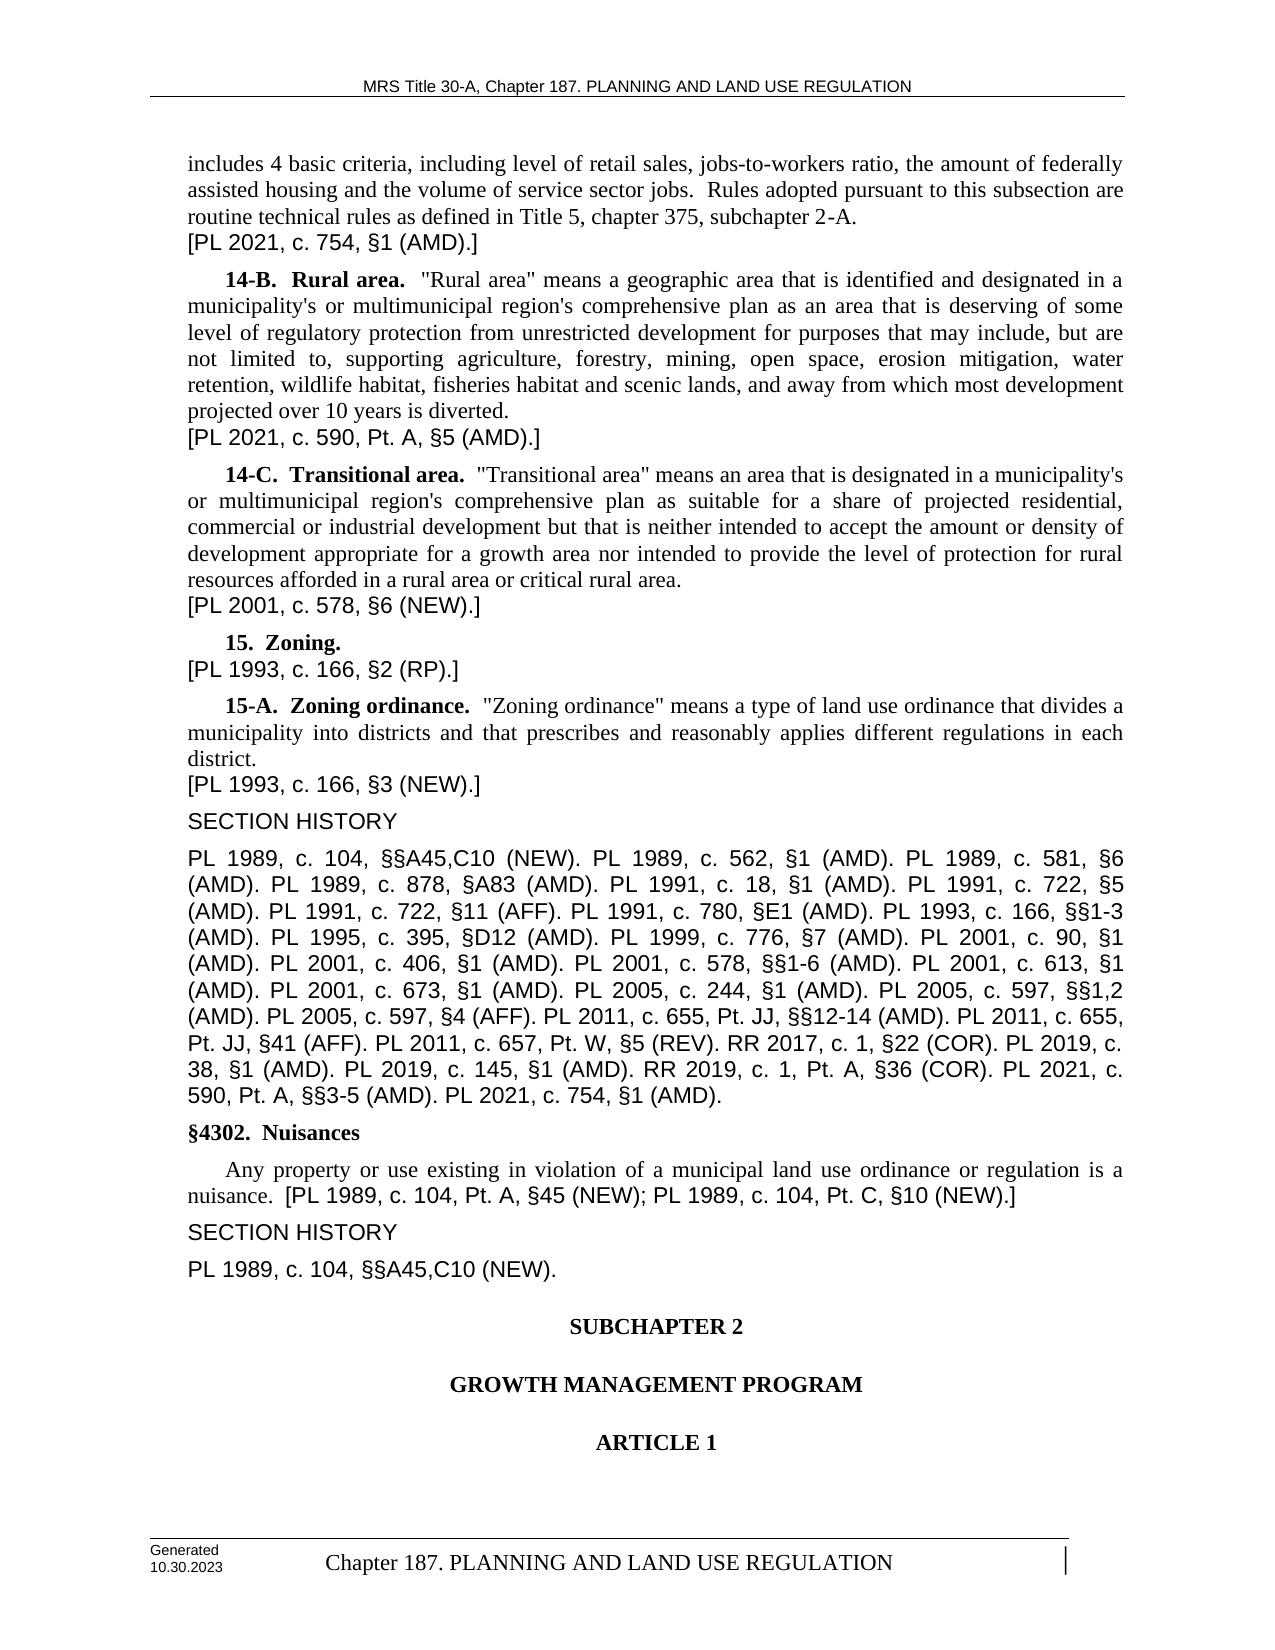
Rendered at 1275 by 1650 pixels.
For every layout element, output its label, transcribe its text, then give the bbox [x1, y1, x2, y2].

text ARTICLE 1 [187, 1428, 1125, 1455]
text PL 1989, c. 104, §§A45,C10 (NEW). PL 1989, c. 562, §1 (AMD). PL 1989, c. 581, §6 (AMD). PL 1989, c. 878, §A83 (AMD). PL 1991, c. 18, §1 (AMD). PL 1991, c. 722, §5 (AMD). PL 1991, c. 722, §11 (AFF). PL 1991, c. 780, §E1 (AMD). PL 1993, c. 166, §§1-3 (AMD). PL 1995, c. 395, §D12 (AMD). PL 1999, c. 776, §7 (AMD). PL 2001, c. 90, §1 (AMD). PL 2001, c. 406, §1 (AMD). PL 2001, c. 578, §§1-6 (AMD). PL 2001, c. 613, §1 (AMD). PL 2001, c. 673, §1 (AMD). PL 2005, c. 244, §1 (AMD). PL 2005, c. 597, §§1,2 (AMD). PL 2005, c. 597, §4 (AFF). PL 2011, c. 655, Pt. JJ, §§12-14 (AMD). PL 2011, c. 655, Pt. JJ, §41 (AFF). PL 2011, c. 657, Pt. W, §5 (REV). RR 2017, c. 1, §22 (COR). PL 2019, c. 38, §1 (AMD). PL 2019, c. 145, §1 (AMD). RR 2019, c. 1, Pt. A, §36 (COR). PL 2021, c. 590, Pt. A, §§3-5 (AMD). PL 2021, c. 754, §1 (AMD). [187, 845, 1125, 1108]
text Any property or use existing in violation of a municipal land use ordinance or regulation is a nuisance. [PL 1989, c. 104, Pt. A, §45 (NEW); PL 1989, c. 104, Pt. C, §10 (NEW).] [187, 1156, 1125, 1208]
text 15. Zoning. [187, 629, 1125, 656]
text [187, 150, 1125, 229]
text [PL 2021, c. 590, Pt. A, §5 (AMD).] [187, 424, 1125, 450]
text [PL 1993, c. 166, §3 (NEW).] [187, 771, 1125, 798]
text [PL 1993, c. 166, §2 (RP).] [187, 656, 1125, 682]
text 14-C. Transitional area. "Transitional area" means an area that is designated in a municipality's or multimunicipal region's comprehensive plan as suitable for a share of projected residential, commercial or industrial development but that is neither intended to accept the amount or density of development appropriate for a growth area nor intended to provide the level of protection for rural resources afforded in a rural area or critical rural area. [187, 461, 1125, 592]
text PL 1989, c. 104, §§A45,C10 (NEW). [187, 1256, 1125, 1282]
text 14-B. Rural area. "Rural area" means a geographic area that is identified and designated in a municipality's or multimunicipal region's comprehensive plan as an area that is deserving of some level of regulatory protection from unrestricted development for purposes that may include, but are not limited to, supporting agriculture, forestry, mining, open space, erosion mitigation, water retention, wildlife habitat, fisheries habitat and scenic lands, and away from which most development projected over 10 years is diverted. [187, 266, 1125, 424]
text [PL 2001, c. 578, §6 (NEW).] [187, 592, 1125, 619]
text 15-A. Zoning ordinance. "Zoning ordinance" means a type of land use ordinance that divides a municipality into districts and that prescribes and reasonably applies different regulations in each district. [187, 692, 1125, 771]
text §4302. Nuisances [187, 1119, 1125, 1145]
text SECTION HISTORY [187, 808, 1125, 834]
text [PL 2021, c. 754, §1 (AMD).] [187, 229, 1125, 255]
text SECTION HISTORY [187, 1219, 1125, 1245]
text GROWTH MANAGEMENT PROGRAM [187, 1371, 1125, 1397]
text SUBCHAPTER 2 [187, 1313, 1125, 1340]
